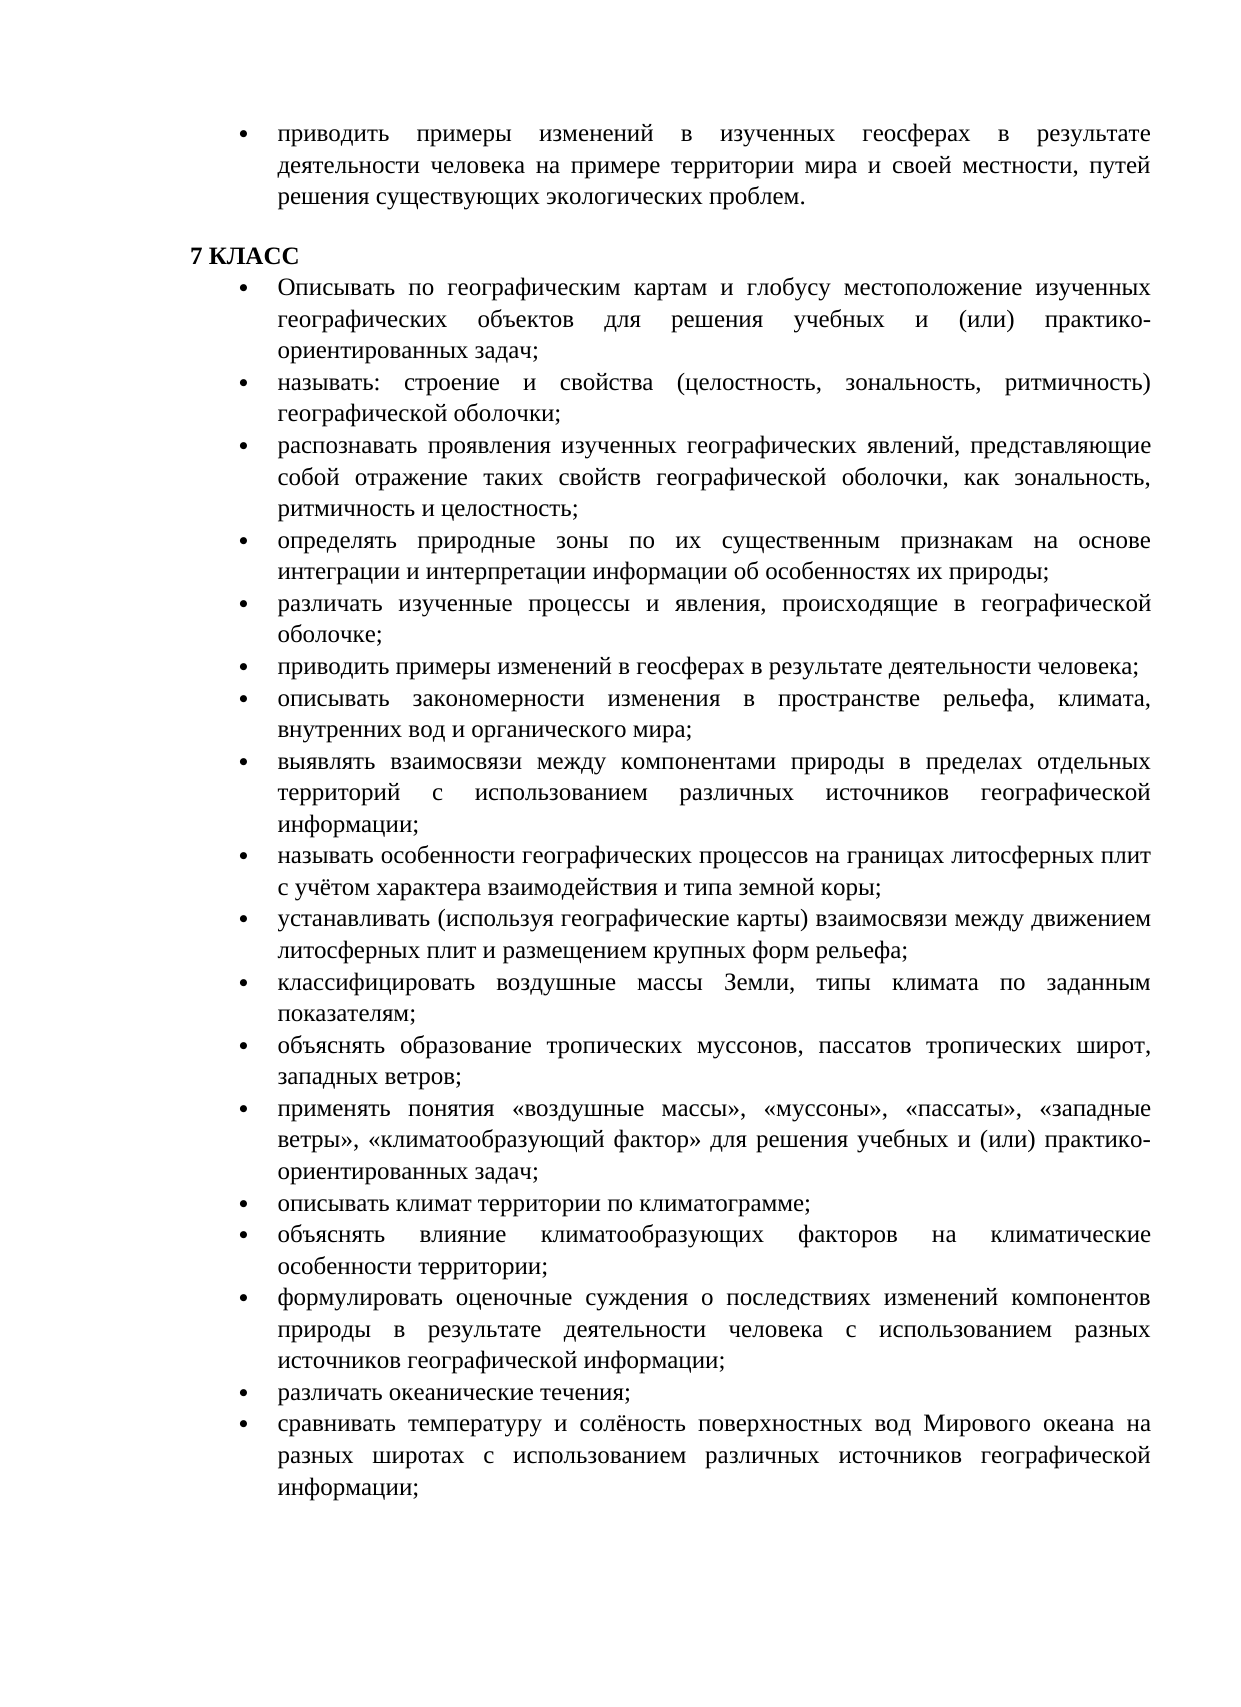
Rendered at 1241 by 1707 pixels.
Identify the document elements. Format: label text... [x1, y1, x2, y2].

list устанавливать (используя географические карты) взаимосвязи между движением литосферных плит и размещением крупных форм рельефа; [240, 903, 1152, 964]
list выявлять взаимосвязи между компонентами природы в пределах отдельных территорий с использованием различных источников географической информации; [240, 746, 1152, 838]
list определять природные зоны по их существенным признакам на основе интеграции и интерпретации информации об особенностях их природы; [240, 525, 1152, 585]
list объяснять образование тропических муссонов, пассатов тропических широт, западных ветров; [240, 1030, 1152, 1090]
list различать изученные процессы и явления, происходящие в географической оболочке; [240, 588, 1152, 648]
list называть особенности географических процессов на границах литосферных плит с учётом характера взаимодействия и типа земной коры; [240, 840, 1152, 901]
list формулировать оценочные суждения о последствиях изменений компонентов природы в результате деятельности человека с использованием разных источников географической информации; [240, 1282, 1152, 1374]
list Описывать по географическим картам и глобусу местоположение изученных географических объектов для решения учебных и (или) практико-ориентированных задач; [240, 272, 1152, 364]
list применять понятия «воздушные массы», «муссоны», «пассаты», «западные ветры», «климатообразующий фактор» для решения учебных и (или) практико-ориентированных задач; [240, 1093, 1152, 1185]
list описывать климат территории по климатограмме; [240, 1188, 1152, 1216]
list распознавать проявления изученных географических явлений, представляющие собой отражение таких свойств географической оболочки, как зональность, ритмичность и целостность; [240, 430, 1152, 522]
list приводить примеры изменений в геосферах в результате деятельности человека; [240, 651, 1152, 680]
list называть: строение и свойства (целостность, зональность, ритмичность) географической оболочки; [240, 367, 1152, 427]
text 7 КЛАСС [190, 241, 1152, 269]
list приводить примеры изменений в изученных геосферах в результате деятельности человека на примере территории мира и своей местности, путей решения существующих экологических проблем. [240, 118, 1152, 210]
list объяснять влияние климатообразующих факторов на климатические особенности территории; [240, 1219, 1152, 1279]
list сравнивать температуру и солёность поверхностных вод Мирового океана на разных широтах с использованием различных источников географической информации; [240, 1408, 1152, 1500]
list классифицировать воздушные массы Земли, типы климата по заданным показателям; [240, 967, 1152, 1027]
list различать океанические течения; [240, 1377, 1152, 1406]
list описывать закономерности изменения в пространстве рельефа, климата, внутренних вод и органического мира; [240, 683, 1152, 743]
